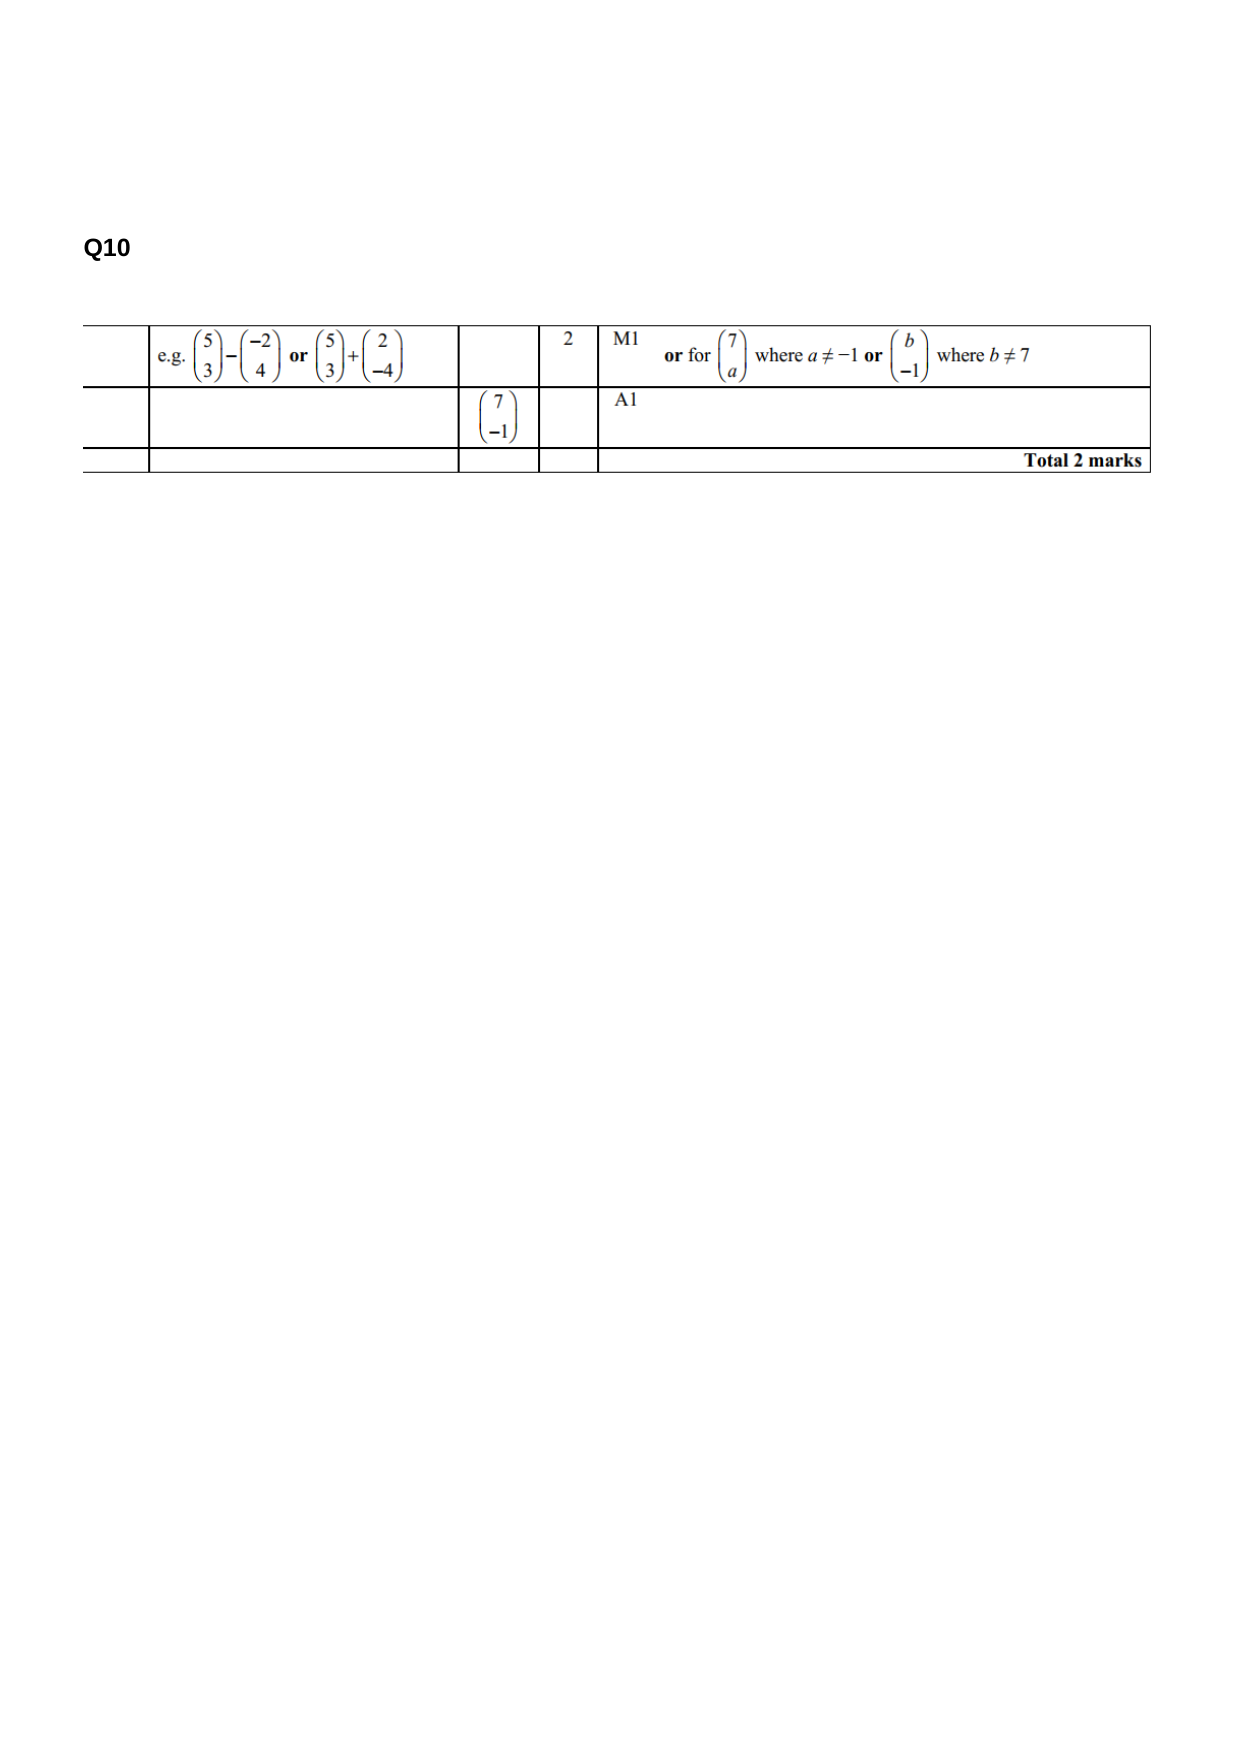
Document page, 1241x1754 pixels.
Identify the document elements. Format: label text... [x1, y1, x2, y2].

text Q10 [83, 233, 1157, 261]
picture [83, 318, 1157, 479]
